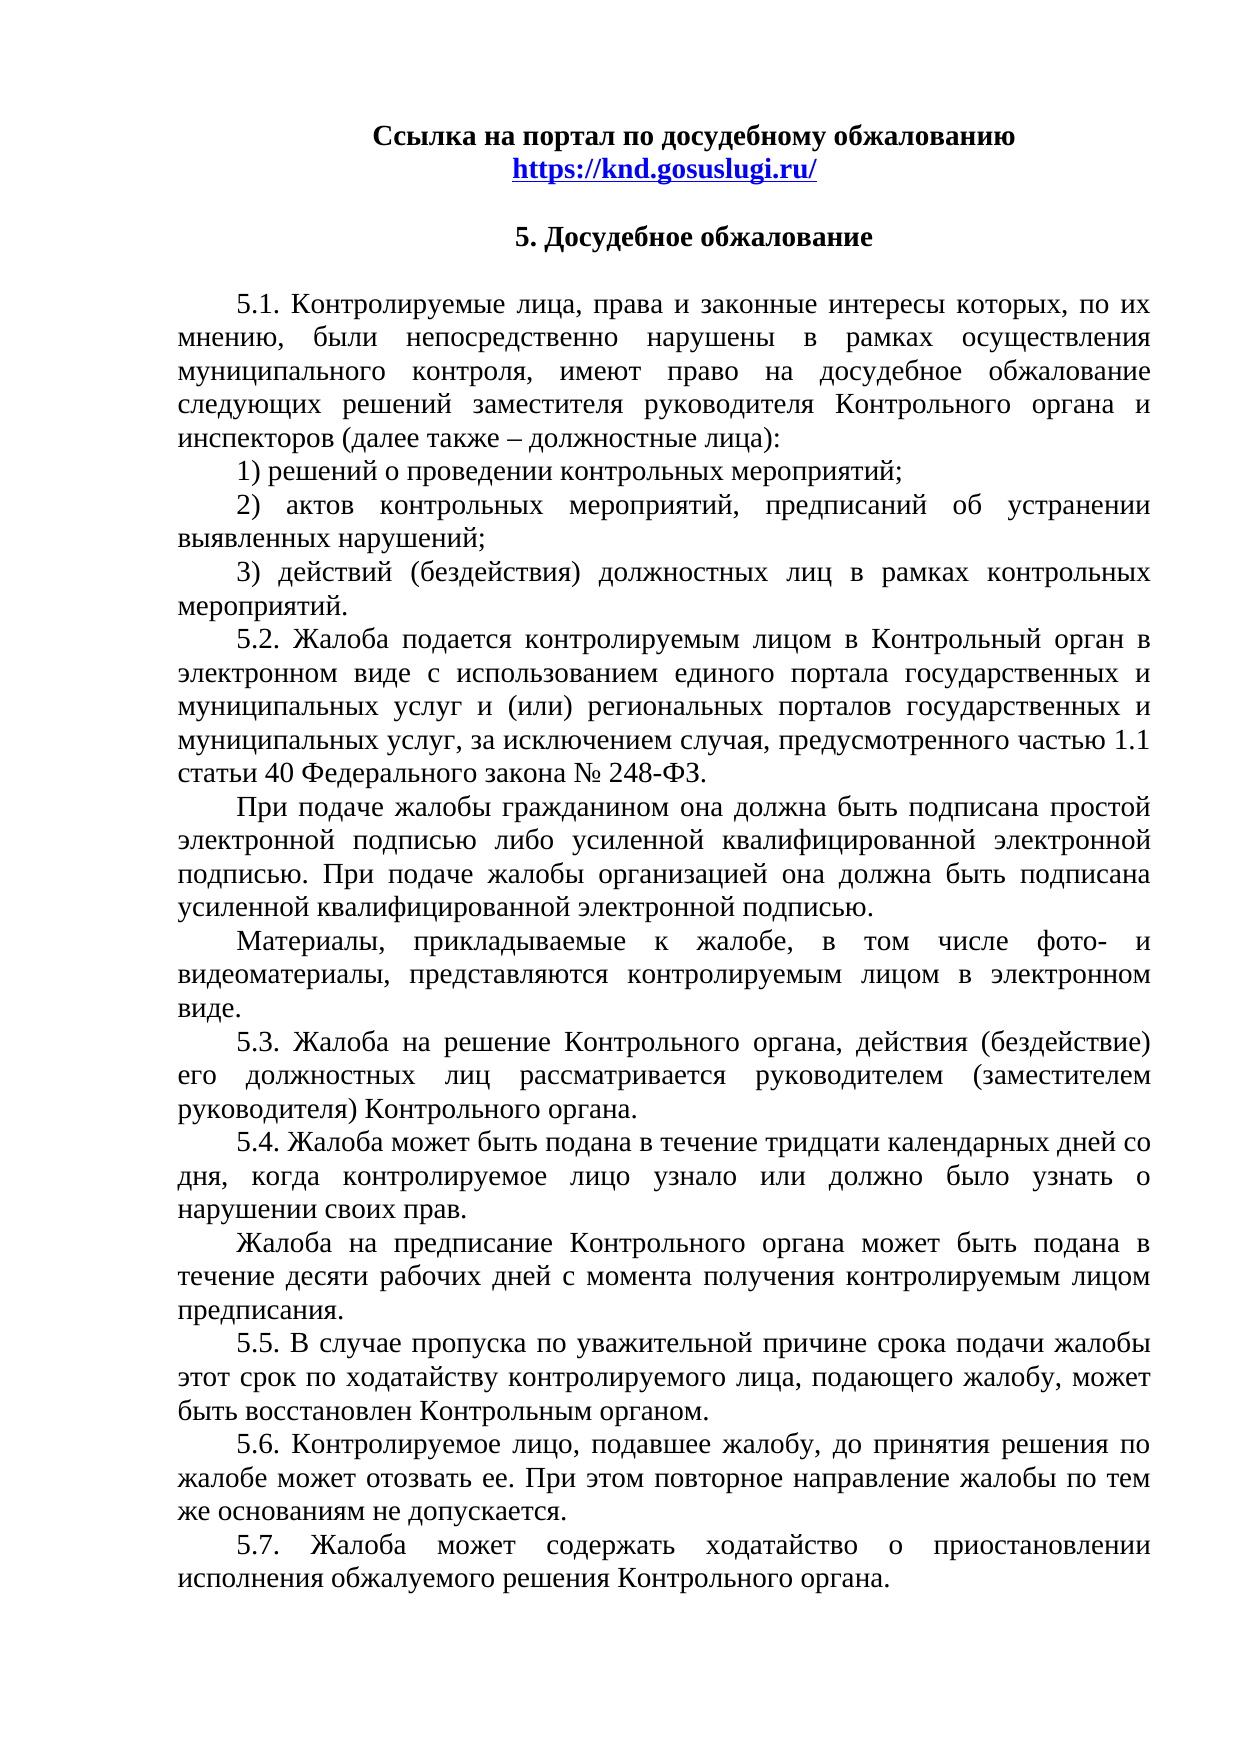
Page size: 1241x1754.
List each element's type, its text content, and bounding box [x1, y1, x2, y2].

text 5.3. Жалоба на решение Контрольного органа, действия (бездействие) его должностных лиц рассматривается руководителем (заместителем руководителя) Контрольного органа. [177, 1024, 1152, 1124]
text 2) актов контрольных мероприятий, предписаний об устранении выявленных нарушений; [177, 487, 1152, 554]
text 5. Досудебное обжалование [177, 219, 1152, 252]
text 1) решений о проведении контрольных мероприятий; [177, 453, 1152, 487]
text 5.1. Контролируемые лица, права и законные интересы которых, по их мнению, были непосредственно нарушены в рамках осуществления муниципального контроля, имеют право на досудебное обжалование следующих решений заместителя руководителя Контрольного органа и инспекторов (далее также – должностные лица): [177, 286, 1152, 453]
text Жалоба на предписание Контрольного органа может быть подана в течение десяти рабочих дней с момента получения контролируемым лицом предписания. [177, 1225, 1152, 1326]
text 5.4. Жалоба может быть подана в течение тридцати календарных дней со дня, когда контролируемое лицо узнало или должно было узнать о нарушении своих прав. [177, 1124, 1152, 1225]
text 5.6. Контролируемое лицо, подавшее жалобу, до принятия решения по жалобе может отозвать ее. При этом повторное направление жалобы по тем же основаниям не допускается. [177, 1426, 1152, 1527]
text Ссылка на портал по досудебному обжалованию https://knd.gosuslugi.ru/ [177, 118, 1152, 185]
text 3) действий (бездействия) должностных лиц в рамках контрольных мероприятий. [177, 554, 1152, 621]
text 5.2. Жалоба подается контролируемым лицом в Контрольный орган в электронном виде с использованием единого портала государственных и муниципальных услуг и (или) региональных порталов государственных и муниципальных услуг, за исключением случая, предусмотренного частью 1.1 статьи 40 Федерального закона № 248-ФЗ. [177, 621, 1152, 789]
text Материалы, прикладываемые к жалобе, в том числе фото- и видеоматериалы, представляются контролируемым лицом в электронном виде. [177, 923, 1152, 1024]
text 5.5. В случае пропуска по уважительной причине срока подачи жалобы этот срок по ходатайству контролируемого лица, подающего жалобу, может быть восстановлен Контрольным органом. [177, 1326, 1152, 1426]
text При подаче жалобы гражданином она должна быть подписана простой электронной подписью либо усиленной квалифицированной электронной подписью. При подаче жалобы организацией она должна быть подписана усиленной квалифицированной электронной подписью. [177, 789, 1152, 923]
text 5.7. Жалоба может содержать ходатайство о приостановлении исполнения обжалуемого решения Контрольного органа. [177, 1527, 1152, 1594]
